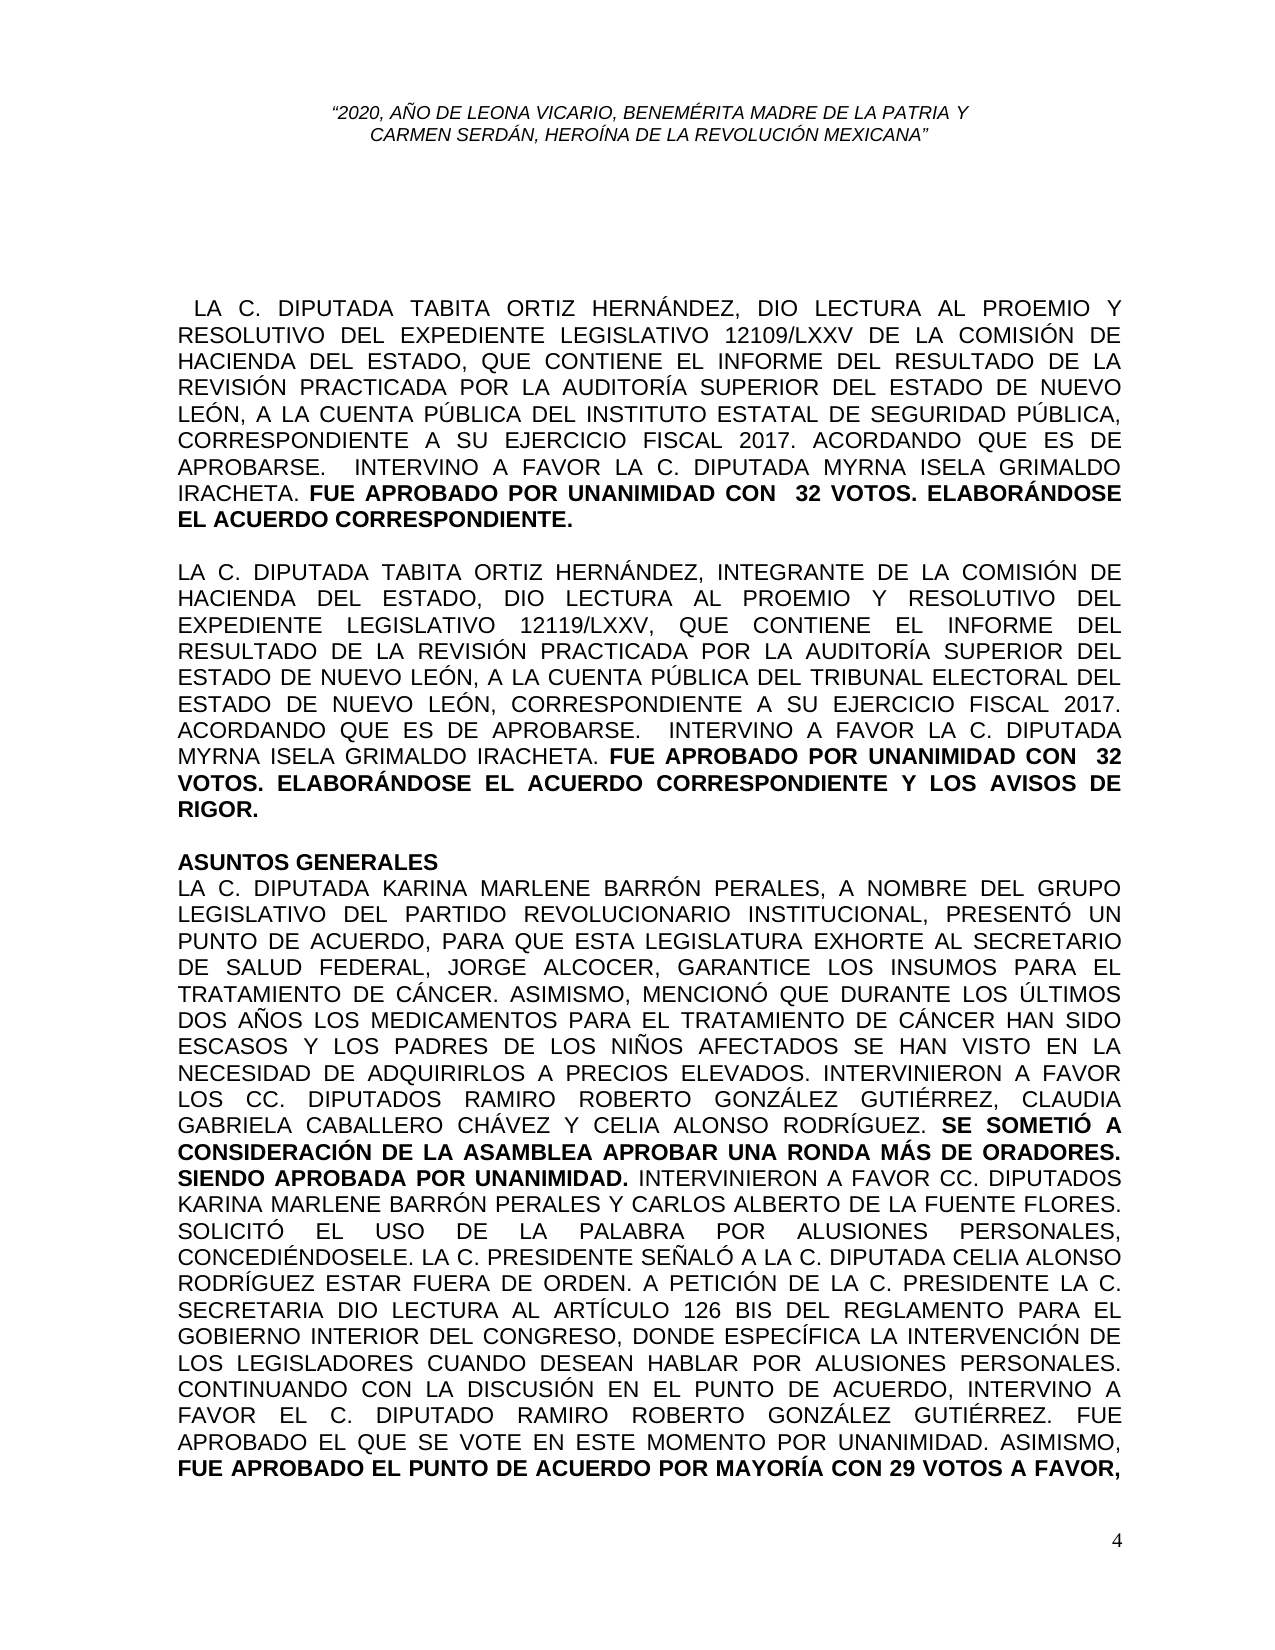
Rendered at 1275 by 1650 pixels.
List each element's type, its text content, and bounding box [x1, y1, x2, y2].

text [177, 875, 1122, 1481]
text LA C. DIPUTADA TABITA ORTIZ HERNÁNDEZ, DIO LECTURA AL PROEMIO Y RESOLUTIVO DEL EXPEDIENTE LEGISLATIVO 12109/LXXV DE LA COMISIÓN DE HACIENDA DEL ESTADO, QUE CONTIENE EL INFORME DEL RESULTADO DE LA REVISIÓN PRACTICADA POR LA AUDITORÍA SUPERIOR DEL ESTADO DE NUEVO LEÓN, A LA CUENTA PÚBLICA DEL INSTITUTO ESTATAL DE SEGURIDAD PÚBLICA, CORRESPONDIENTE A SU EJERCICIO FISCAL 2017. ACORDANDO QUE ES DE APROBARSE. INTERVINO A FAVOR LA C. DIPUTADA MYRNA ISELA GRIMALDO IRACHETA. FUE APROBADO POR UNANIMIDAD CON 32 VOTOS. ELABORÁNDOSE EL ACUERDO CORRESPONDIENTE. [177, 295, 1122, 532]
text ASUNTOS GENERALES [177, 849, 1122, 875]
text LA C. DIPUTADA TABITA ORTIZ HERNÁNDEZ, INTEGRANTE DE LA COMISIÓN DE HACIENDA DEL ESTADO, DIO LECTURA AL PROEMIO Y RESOLUTIVO DEL EXPEDIENTE LEGISLATIVO 12119/LXXV, QUE CONTIENE EL INFORME DEL RESULTADO DE LA REVISIÓN PRACTICADA POR LA AUDITORÍA SUPERIOR DEL ESTADO DE NUEVO LEÓN, A LA CUENTA PÚBLICA DEL TRIBUNAL ELECTORAL DEL ESTADO DE NUEVO LEÓN, CORRESPONDIENTE A SU EJERCICIO FISCAL 2017. ACORDANDO QUE ES DE APROBARSE. INTERVINO A FAVOR LA C. DIPUTADA MYRNA ISELA GRIMALDO IRACHETA. FUE APROBADO POR UNANIMIDAD CON 32 VOTOS. ELABORÁNDOSE EL ACUERDO CORRESPONDIENTE Y LOS AVISOS DE RIGOR. [177, 559, 1122, 822]
